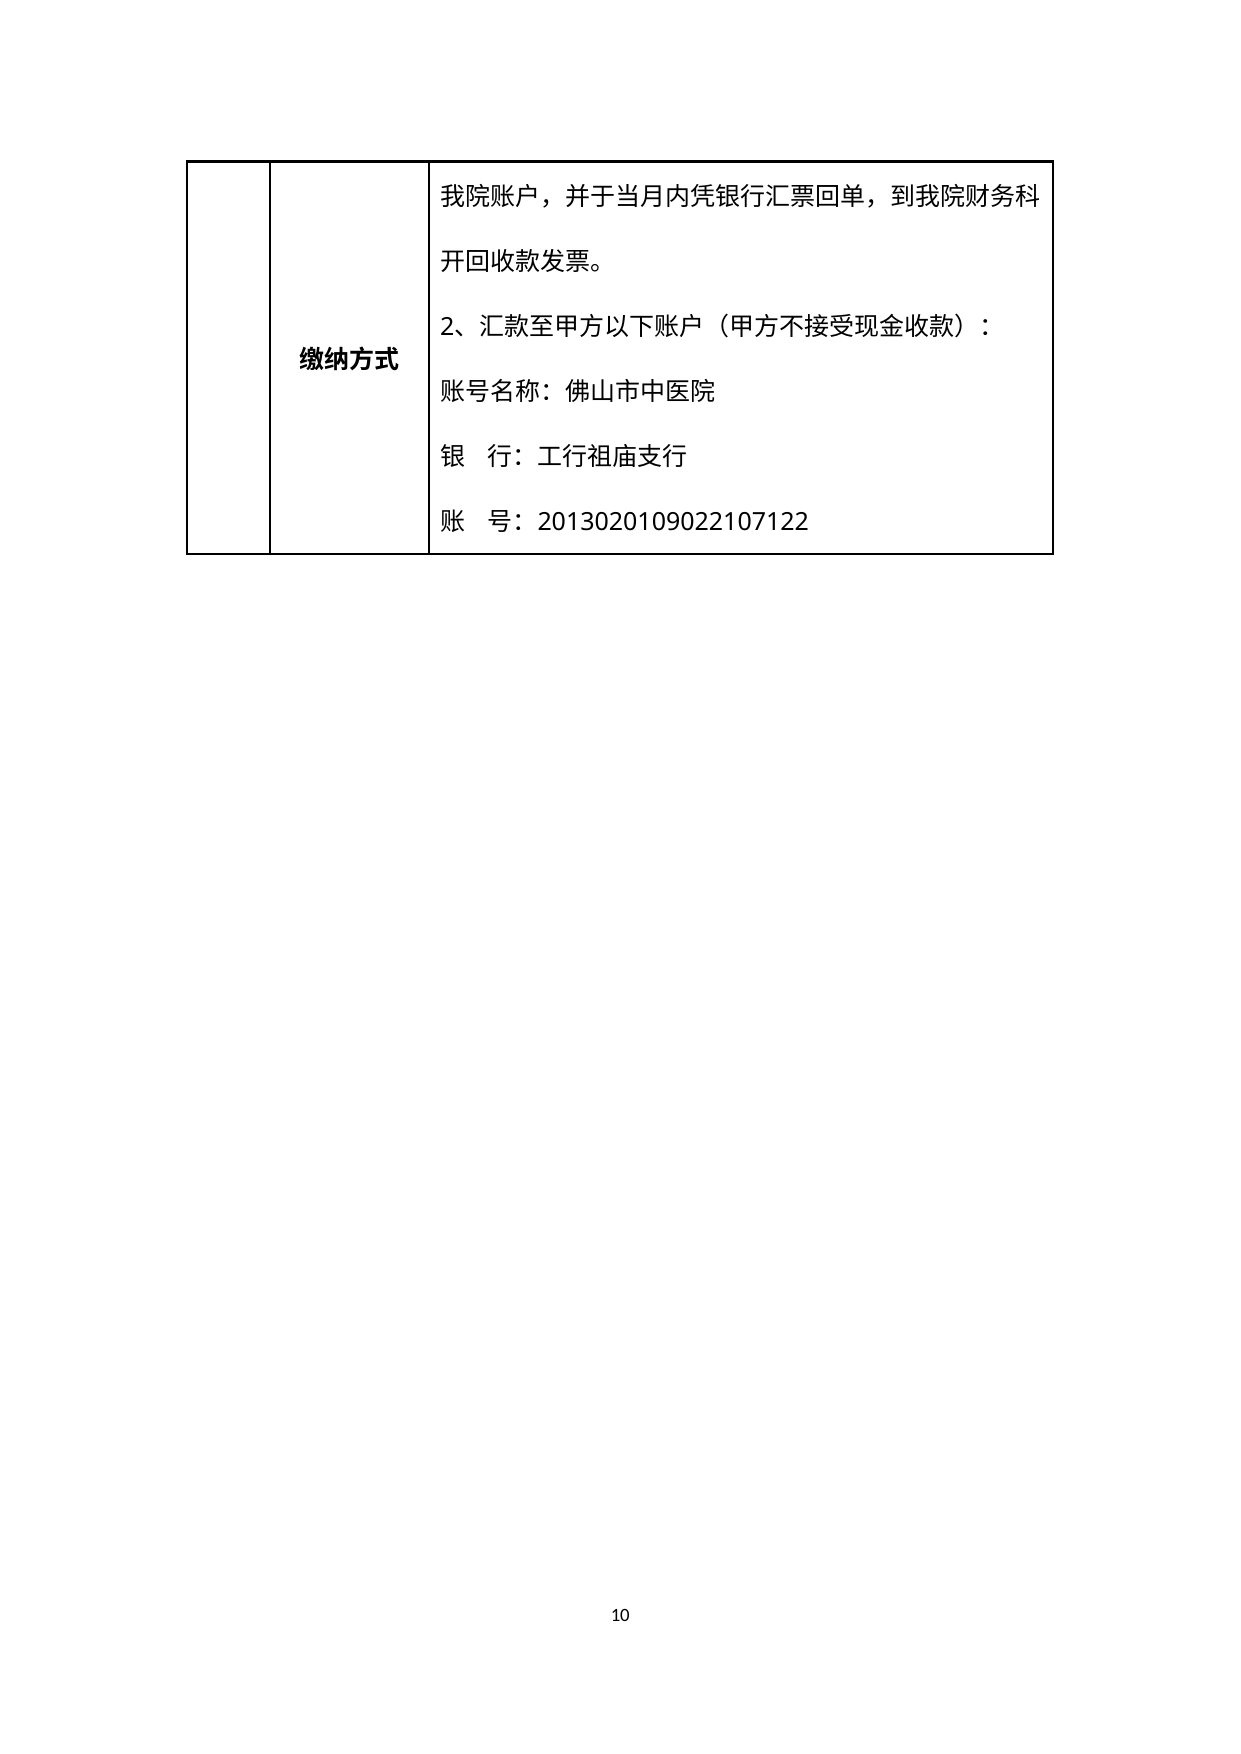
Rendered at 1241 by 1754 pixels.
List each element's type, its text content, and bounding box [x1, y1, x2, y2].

table_cell 场地管理费缴纳方式 [271, 163, 428, 552]
table_cell 4 [188, 163, 269, 552]
